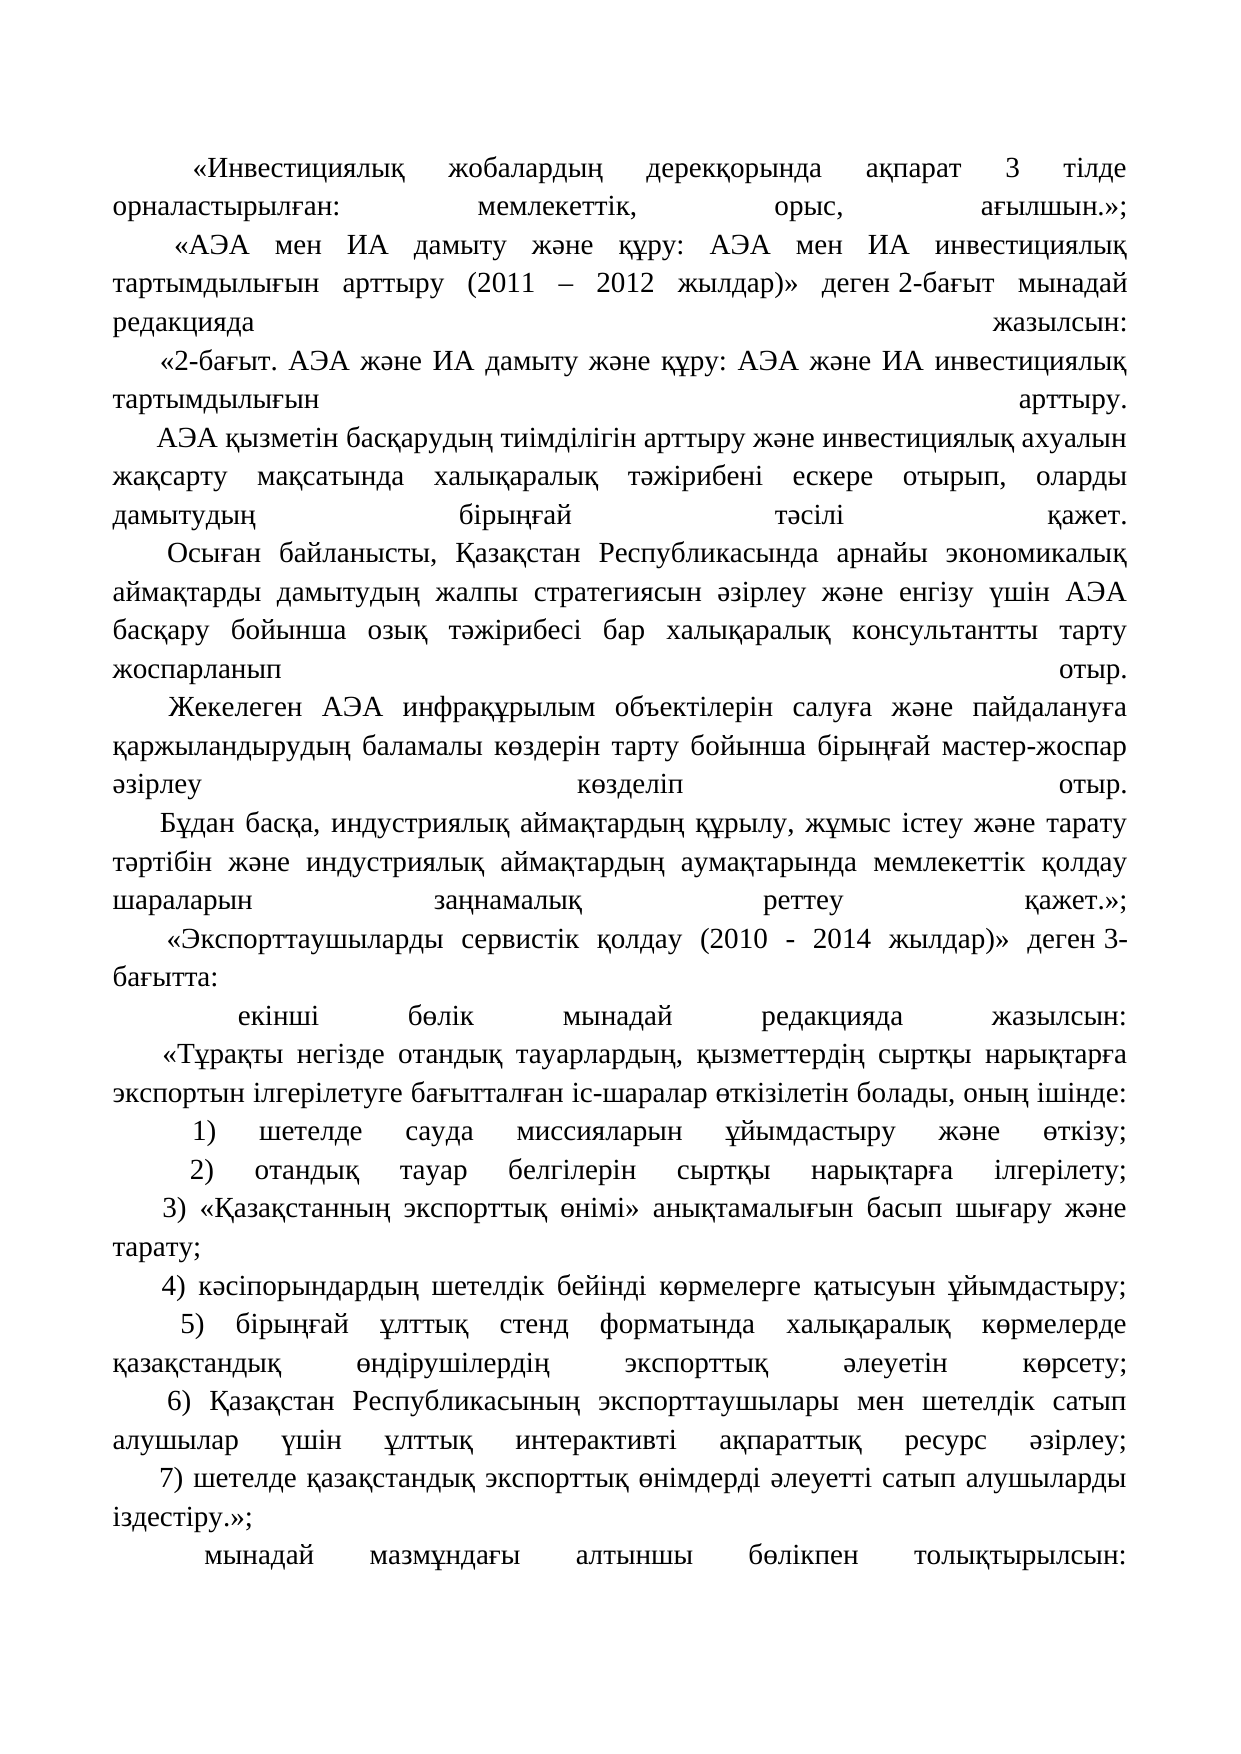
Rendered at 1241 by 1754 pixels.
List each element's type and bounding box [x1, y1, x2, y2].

text [112, 150, 1128, 1571]
